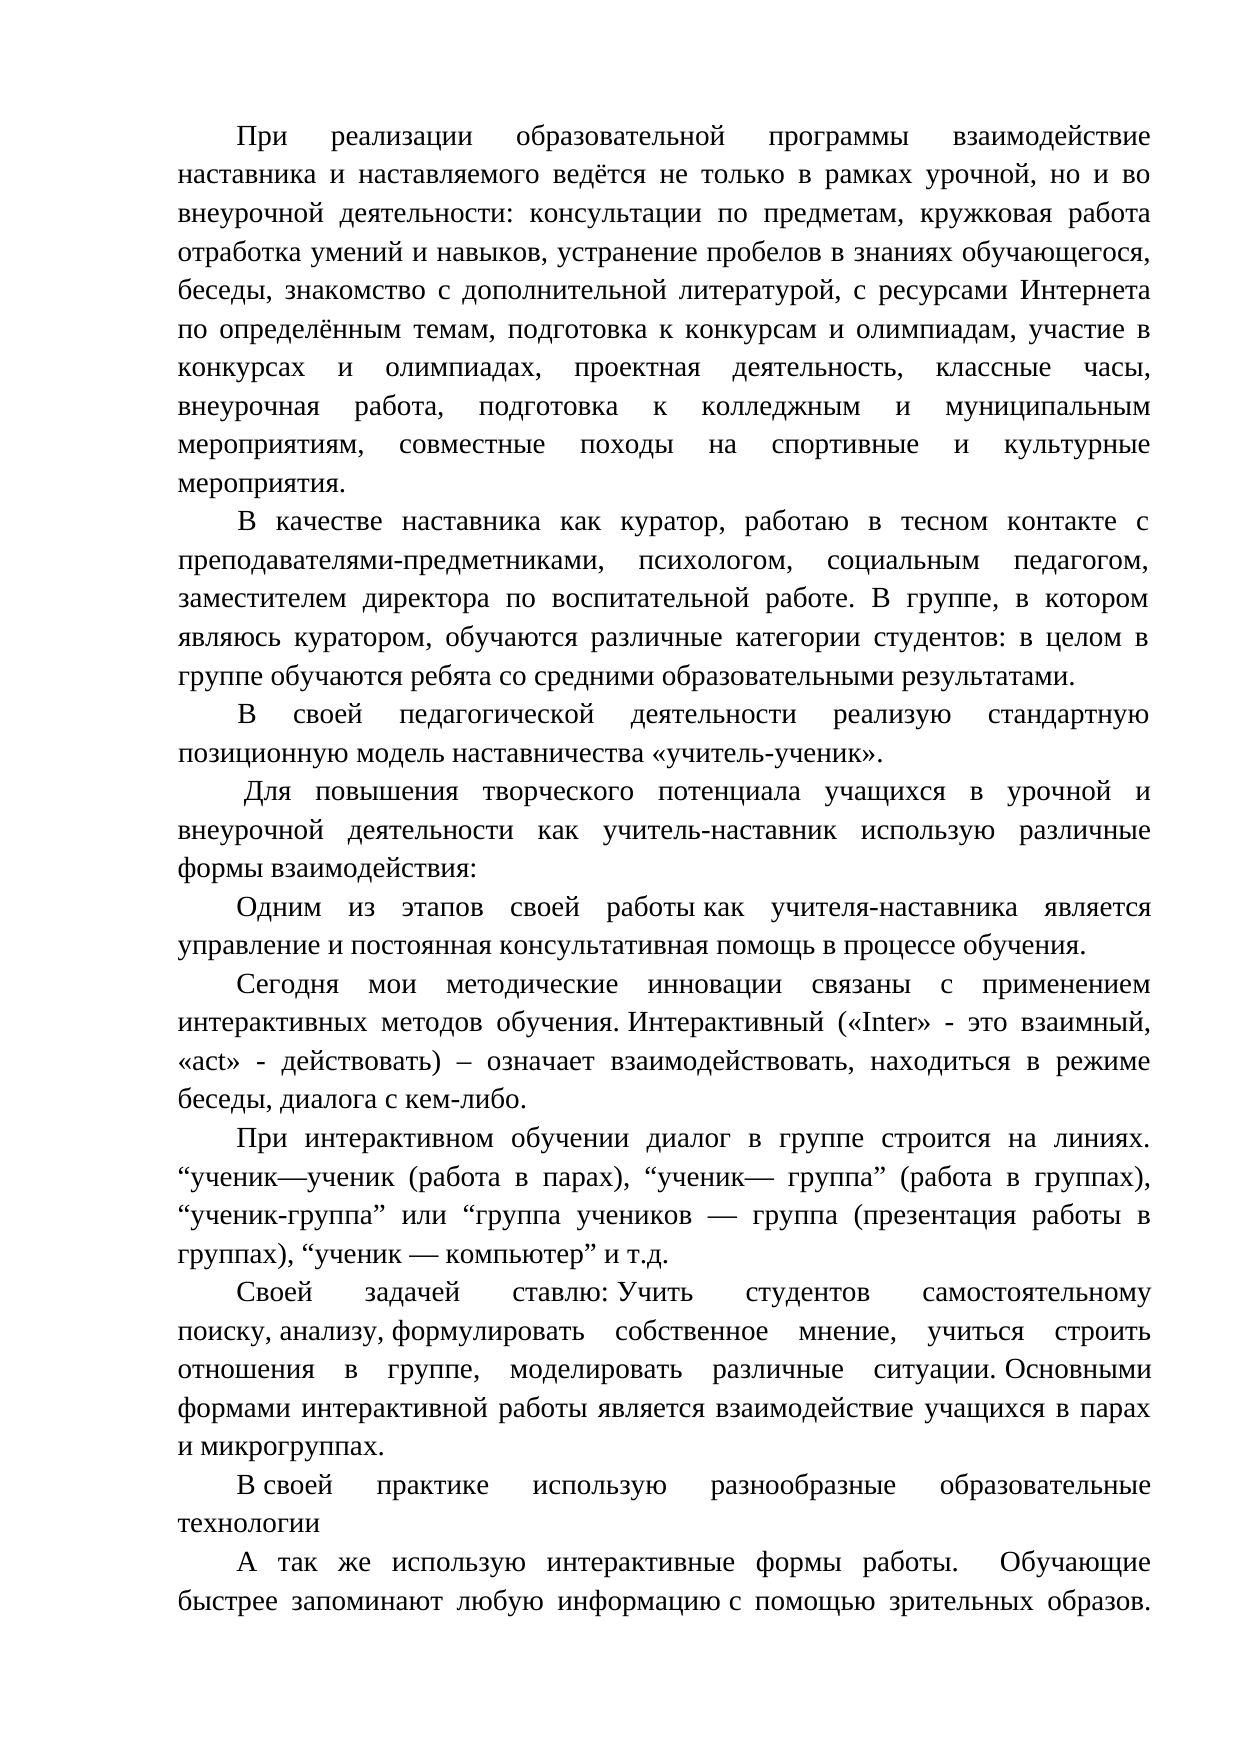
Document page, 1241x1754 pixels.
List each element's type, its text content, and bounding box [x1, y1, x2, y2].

text При интерактивном обучении диалог в группе строится на линиях. “ученик—ученик (работа в парах), “ученик— группа” (работа в группах), “ученик-группа” или “группа учеников — группа (презентация работы в группах), “ученик — компьютер” и т.д. [177, 1120, 1152, 1269]
text Своей задачей ставлю: Учить студентов самостоятельному поиску, анализу, формулировать собственное мнение, учиться строить отношения в группе, моделировать различные ситуации. Основными формами интерактивной работы является взаимодействие учащихся в парах и микрогруппах. [177, 1274, 1152, 1462]
text В качестве наставника как куратор, работаю в тесном контакте с преподавателями-предметниками, психологом, социальным педагогом, заместителем директора по воспитательной работе. В группе, в котором являюсь куратором, обучаются различные категории студентов: в целом в группе обучаются ребята со средними образовательными результатами. [178, 503, 1149, 691]
text В своей практике использую разнообразные образовательные технологии [177, 1467, 1152, 1539]
text Одним из этапов своей работы как учителя-наставника является управление и постоянная консультативная помощь в процессе обучения. [177, 889, 1152, 961]
text При реализации образовательной программы взаимодействие наставника и наставляемого ведётся не только в рамках урочной, но и во внеурочной деятельности: консультации по предметам, кружковая работа отработка умений и навыков, устранение пробелов в знаниях обучающегося, беседы, знакомство с дополнительной литературой, с ресурсами Интернета по определённым темам, подготовка к конкурсам и олимпиадам, участие в конкурсах и олимпиадах, проектная деятельность, классные часы, внеурочная работа, подготовка к колледжным и муниципальным мероприятиям, совместные походы на спортивные и культурные мероприятия. [177, 118, 1152, 498]
text Сегодня мои методические инновации связаны с применением интерактивных методов обучения. Интерактивный («Inter» - это взаимный, «act» - действовать) – означает взаимодействовать, находиться в режиме беседы, диалога с кем-либо. [177, 966, 1152, 1115]
text Для повышения творческого потенциала учащихся в урочной и внеурочной деятельности как учитель-наставник использую различные формы взаимодействия: [177, 773, 1152, 884]
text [177, 1544, 1152, 1616]
text В своей педагогической деятельности реализую стандартную позиционную модель наставничества «учитель-ученик». [178, 696, 1149, 768]
